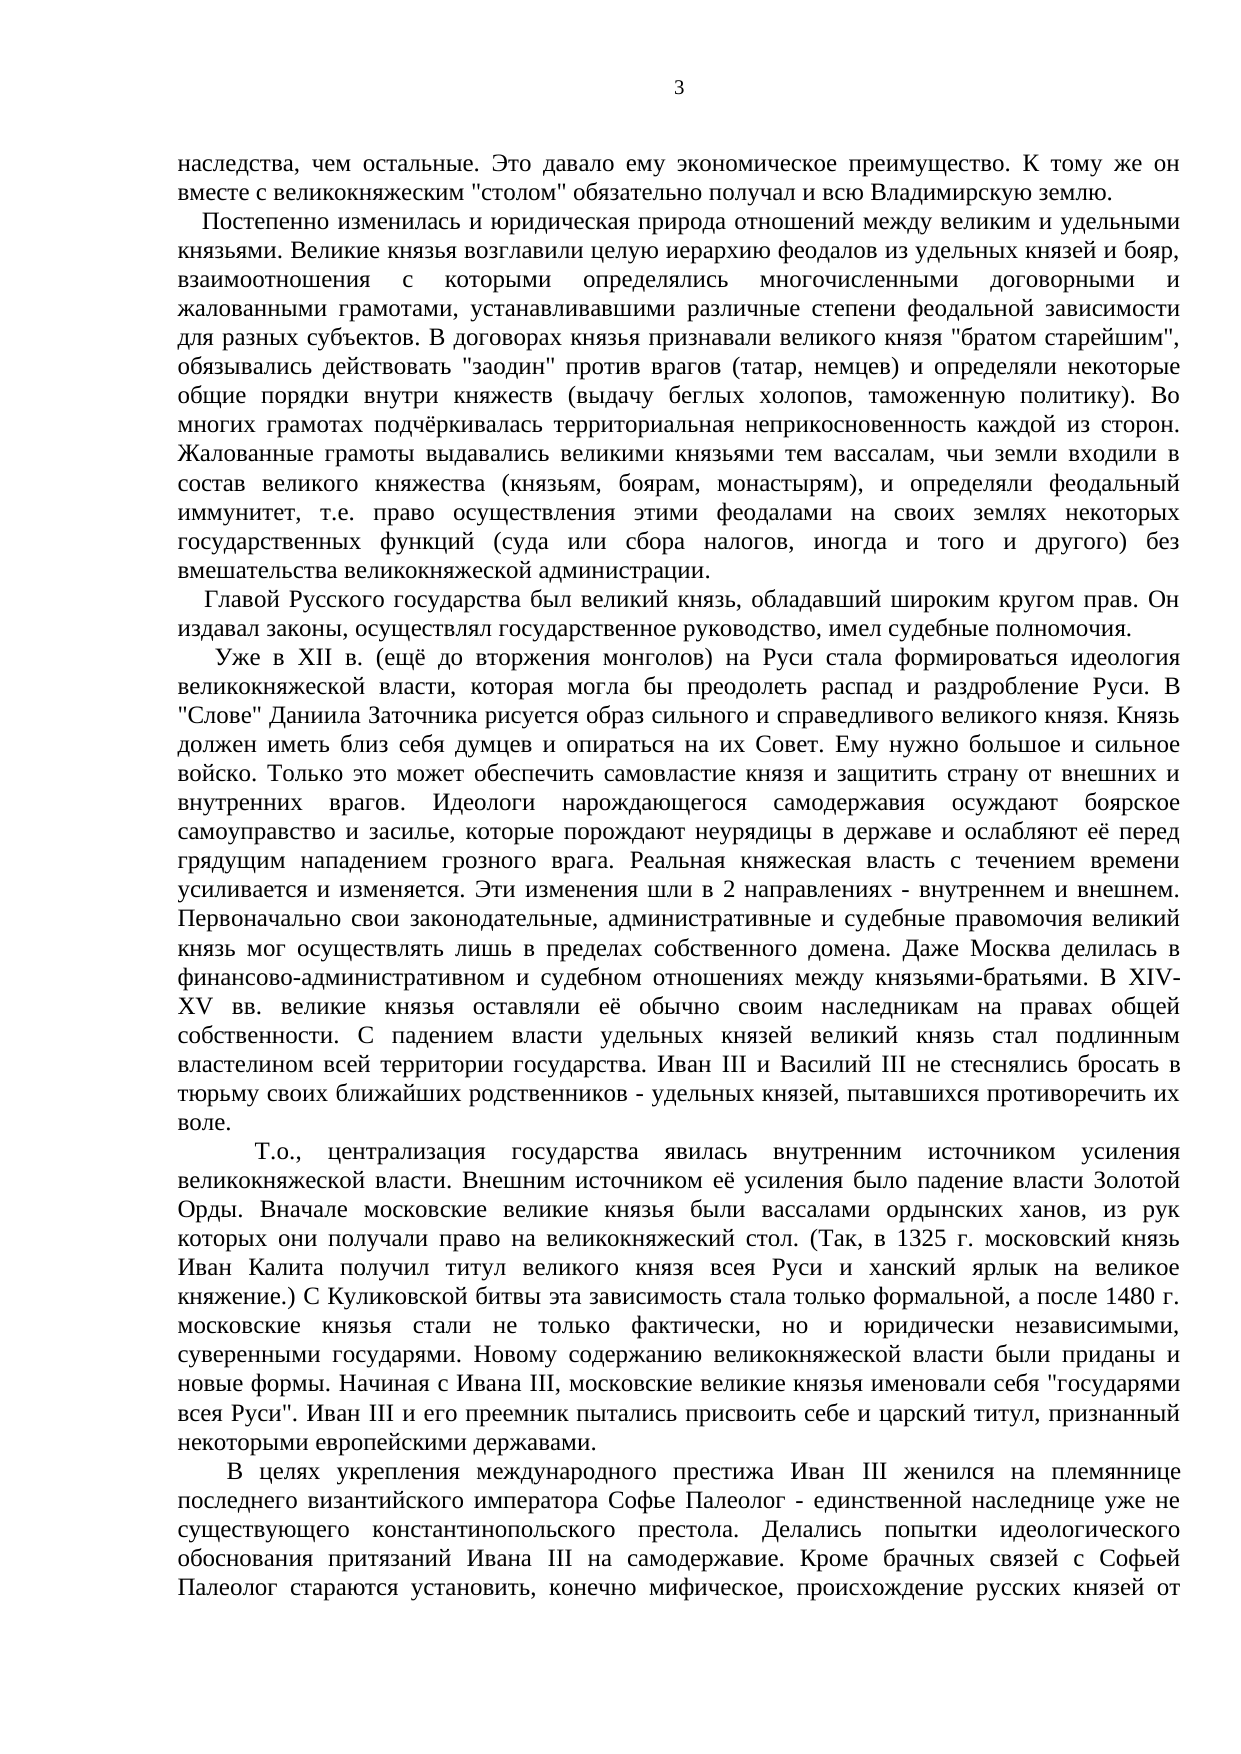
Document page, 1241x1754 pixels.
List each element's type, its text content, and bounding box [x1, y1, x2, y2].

text Главой Русского государства был великий князь, обладавший широким кругом прав. Он издавал законы, осуществлял государственное руководство, имел судебные полномочия. [177, 584, 1181, 642]
text Постепенно изменилась и юридическая природа отношений между великим и удельными князьями. Великие князья возглавили целую иерархию феодалов из удельных князей и бояр, взаимоотношения с которыми определялись многочисленными договорными и жалованными грамотами, устанавливавшими различные степени феодальной зависимости для разных субъектов. В договорах князья признавали великого князя "братом старейшим", обязывались действовать "заодин" против врагов (татар, немцев) и определяли некоторые общие порядки внутри княжеств (выдачу беглых холопов, таможенную политику). Во многих грамотах подчёркивалась территориальная неприкосновенность каждой из сторон. Жалованные грамоты выдавались великими князьями тем вассалам, чьи земли входили в состав великого княжества (князьям, боярам, монастырям), и определяли феодальный иммунитет, т.е. право осуществления этими феодалами на своих землях некоторых государственных функций (суда или сбора налогов, иногда и того и другого) без вмешательства великокняжеской администрации. [177, 206, 1181, 584]
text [177, 1456, 1181, 1601]
text Т.о., централизация государства явилась внутренним источником усиления великокняжеской власти. Внешним источником её усиления было падение власти Золотой Орды. Вначале московские великие князья были вассалами ордынских ханов, из рук которых они получали право на великокняжеский стол. (Так, в 1325 г. московский князь Иван Калита получил титул великого князя всея Руси и ханский ярлык на великое княжение.) С Куликовской битвы эта зависимость стала только формальной, а после 1480 г. московские князья стали не только фактически, но и юридически независимыми, суверенными государями. Новому содержанию великокняжеской власти были приданы и новые формы. Начиная с Ивана III, московские великие князья именовали себя "государями всея Руси". Иван III и его преемник пытались присвоить себе и царский титул, признанный некоторыми европейскими державами. [177, 1136, 1181, 1456]
text Уже в XII в. (ещё до вторжения монголов) на Руси стала формироваться идеология великокняжеской власти, которая могла бы преодолеть распад и раздробление Руси. В "Слове" Даниила Заточника рисуется образ сильного и справедливого великого князя. Князь должен иметь близ себя думцев и опираться на их Совет. Ему нужно большое и сильное войско. Только это может обеспечить самовластие князя и защитить страну от внешних и внутренних врагов. Идеологи нарождающегося самодержавия осуждают боярское самоуправство и засилье, которые порождают неурядицы в державе и ослабляют её перед грядущим нападением грозного врага. Реальная княжеская власть с течением времени усиливается и изменяется. Эти изменения шли в 2 направлениях - внутреннем и внешнем. Первоначально свои законодательные, административные и судебные правомочия великий князь мог осуществлять лишь в пределах собственного домена. Даже Москва делилась в финансово-административном и судебном отношениях между князьями-братьями. В XIV-XV вв. великие князья оставляли её обычно своим наследникам на правах общей собственности. С падением власти удельных князей великий князь стал подлинным властелином всей территории государства. Иван III и Василий III не стеснялись бросать в тюрьму своих ближайших родственников - удельных князей, пытавшихся противоречить их воле. [177, 642, 1181, 1136]
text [177, 148, 1181, 206]
